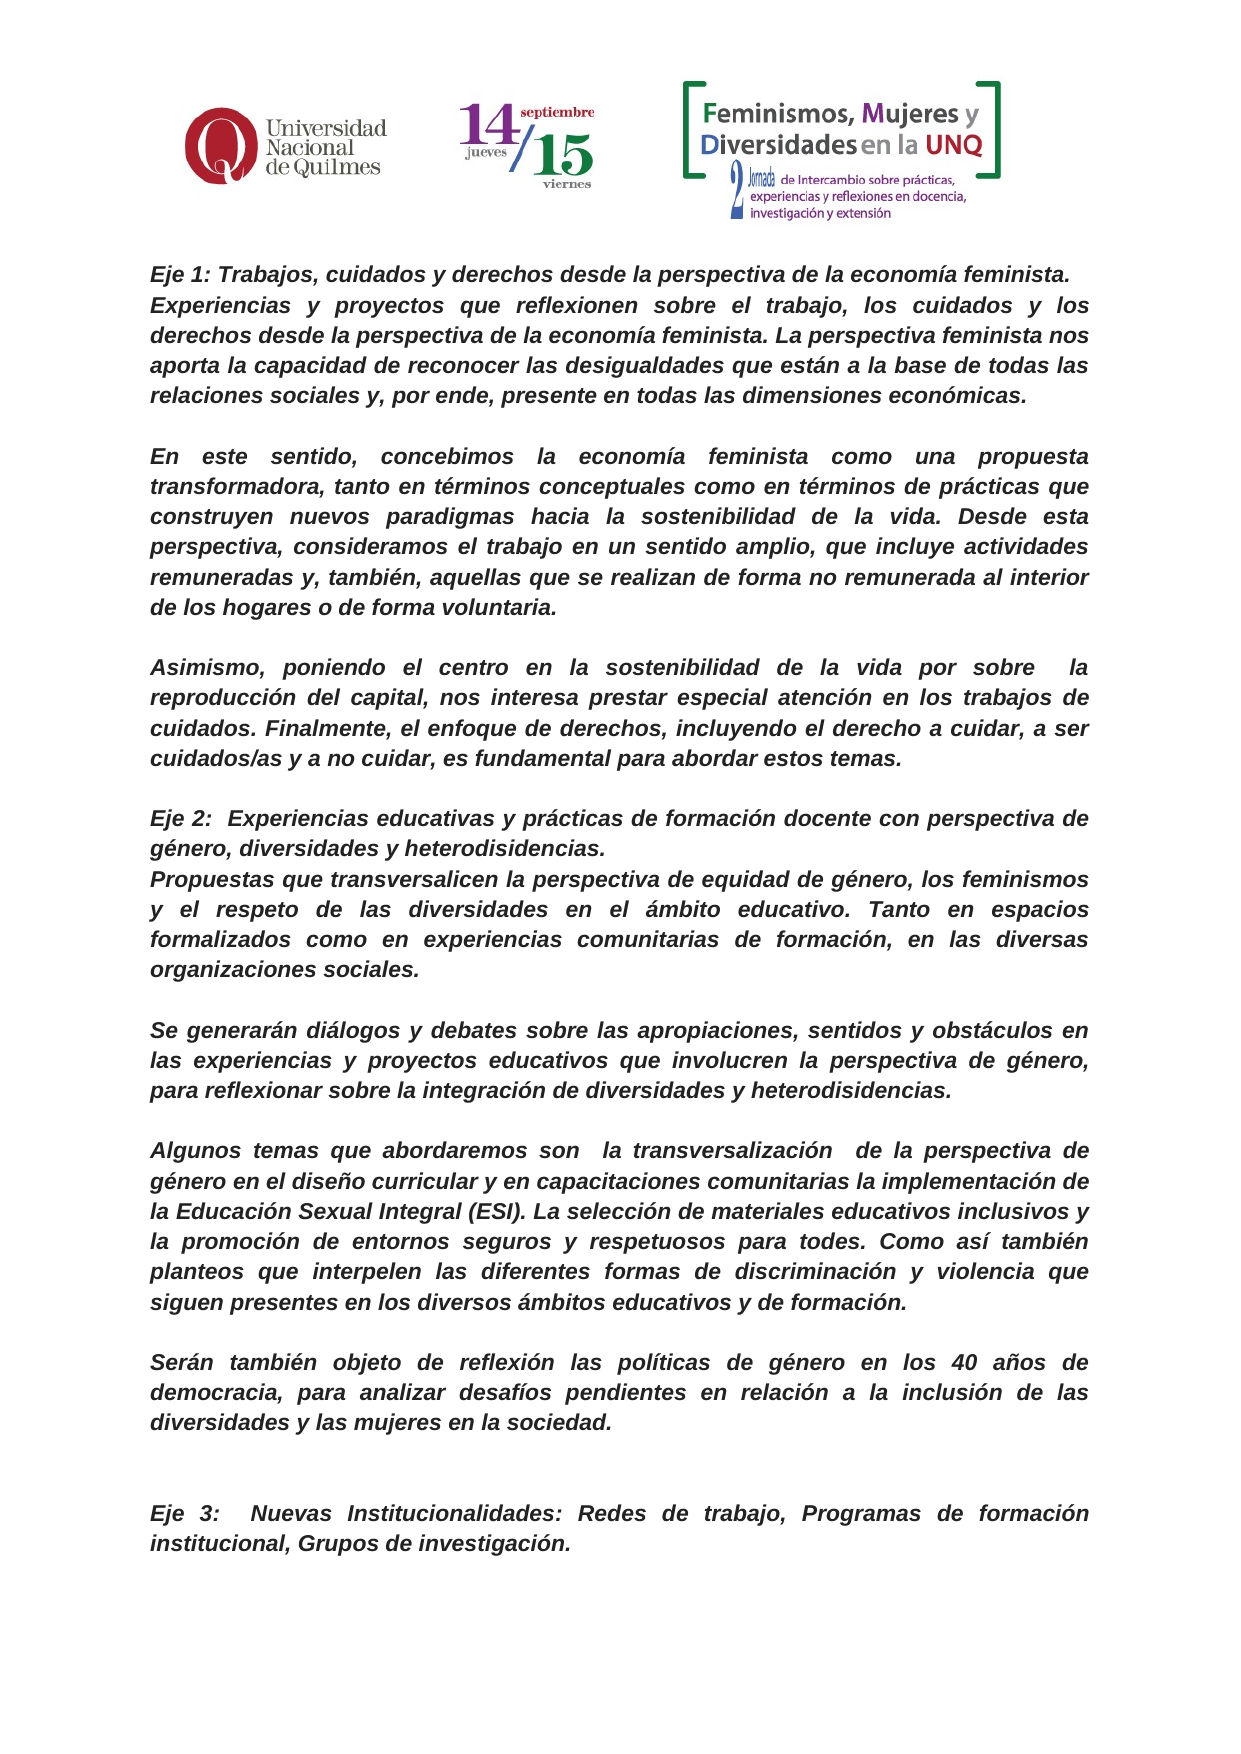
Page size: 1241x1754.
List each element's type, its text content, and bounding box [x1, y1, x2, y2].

picture [150, 75, 1091, 228]
text Experiencias y proyectos que reflexionen sobre el trabajo, los cuidados y los derechos desde la perspectiva de la economía feminista. La perspectiva feminista nos aporta la capacidad de reconocer las desigualdades que están a la base de todas las relaciones sociales y, por ende, presente en todas las dimensiones económicas. [150, 292, 1090, 409]
text Se generarán diálogos y debates sobre las apropiaciones, sentidos y obstáculos en las experiencias y proyectos educativos que involucren la perspectiva de género, para reflexionar sobre la integración de diversidades y heterodisidencias. [150, 1017, 1090, 1103]
text Propuestas que transversalicen la perspectiva de equidad de género, los feminismos y el respeto de las diversidades en el ámbito educativo. Tanto en espacios formalizados como en experiencias comunitarias de formación, en las diversas organizaciones sociales. [150, 866, 1090, 983]
text Eje 3: Nuevas Institucionalidades: Redes de trabajo, Programas de formación institucional, Grupos de investigación. [150, 1500, 1090, 1557]
text Eje 2: Experiencias educativas y prácticas de formación docente con perspectiva de género, diversidades y heterodisidencias. [150, 805, 1090, 862]
text Eje 1: Trabajos, cuidados y derechos desde la perspectiva de la economía feminista. [150, 261, 1090, 288]
text En este sentido, concebimos la economía feminista como una propuesta transformadora, tanto en términos conceptuales como en términos de prácticas que construyen nuevos paradigmas hacia la sostenibilidad de la vida. Desde esta perspectiva, consideramos el trabajo en un sentido amplio, que incluye actividades remuneradas y, también, aquellas que se realizan de forma no remunerada al interior de los hogares o de forma voluntaria. [150, 443, 1090, 620]
text Algunos temas que abordaremos son la transversalización de la perspectiva de género en el diseño curricular y en capacitaciones comunitarias la implementación de la Educación Sexual Integral (ESI). La selección de materiales educativos inclusivos y la promoción de entornos seguros y respetuosos para todes. Como así también planteos que interpelen las diferentes formas de discriminación y violencia que siguen presentes en los diversos ámbitos educativos y de formación. [150, 1137, 1090, 1315]
text Serán también objeto de reflexión las políticas de género en los 40 años de democracia, para analizar desafíos pendientes en relación a la inclusión de las diversidades y las mujeres en la sociedad. [150, 1349, 1090, 1436]
text Asimismo, poniendo el centro en la sostenibilidad de la vida por sobre la reproducción del capital, nos interesa prestar especial atención en los trabajos de cuidados. Finalmente, el enfoque de derechos, incluyendo el derecho a cuidar, a ser cuidados/as y a no cuidar, es fundamental para abordar estos temas. [150, 654, 1090, 771]
